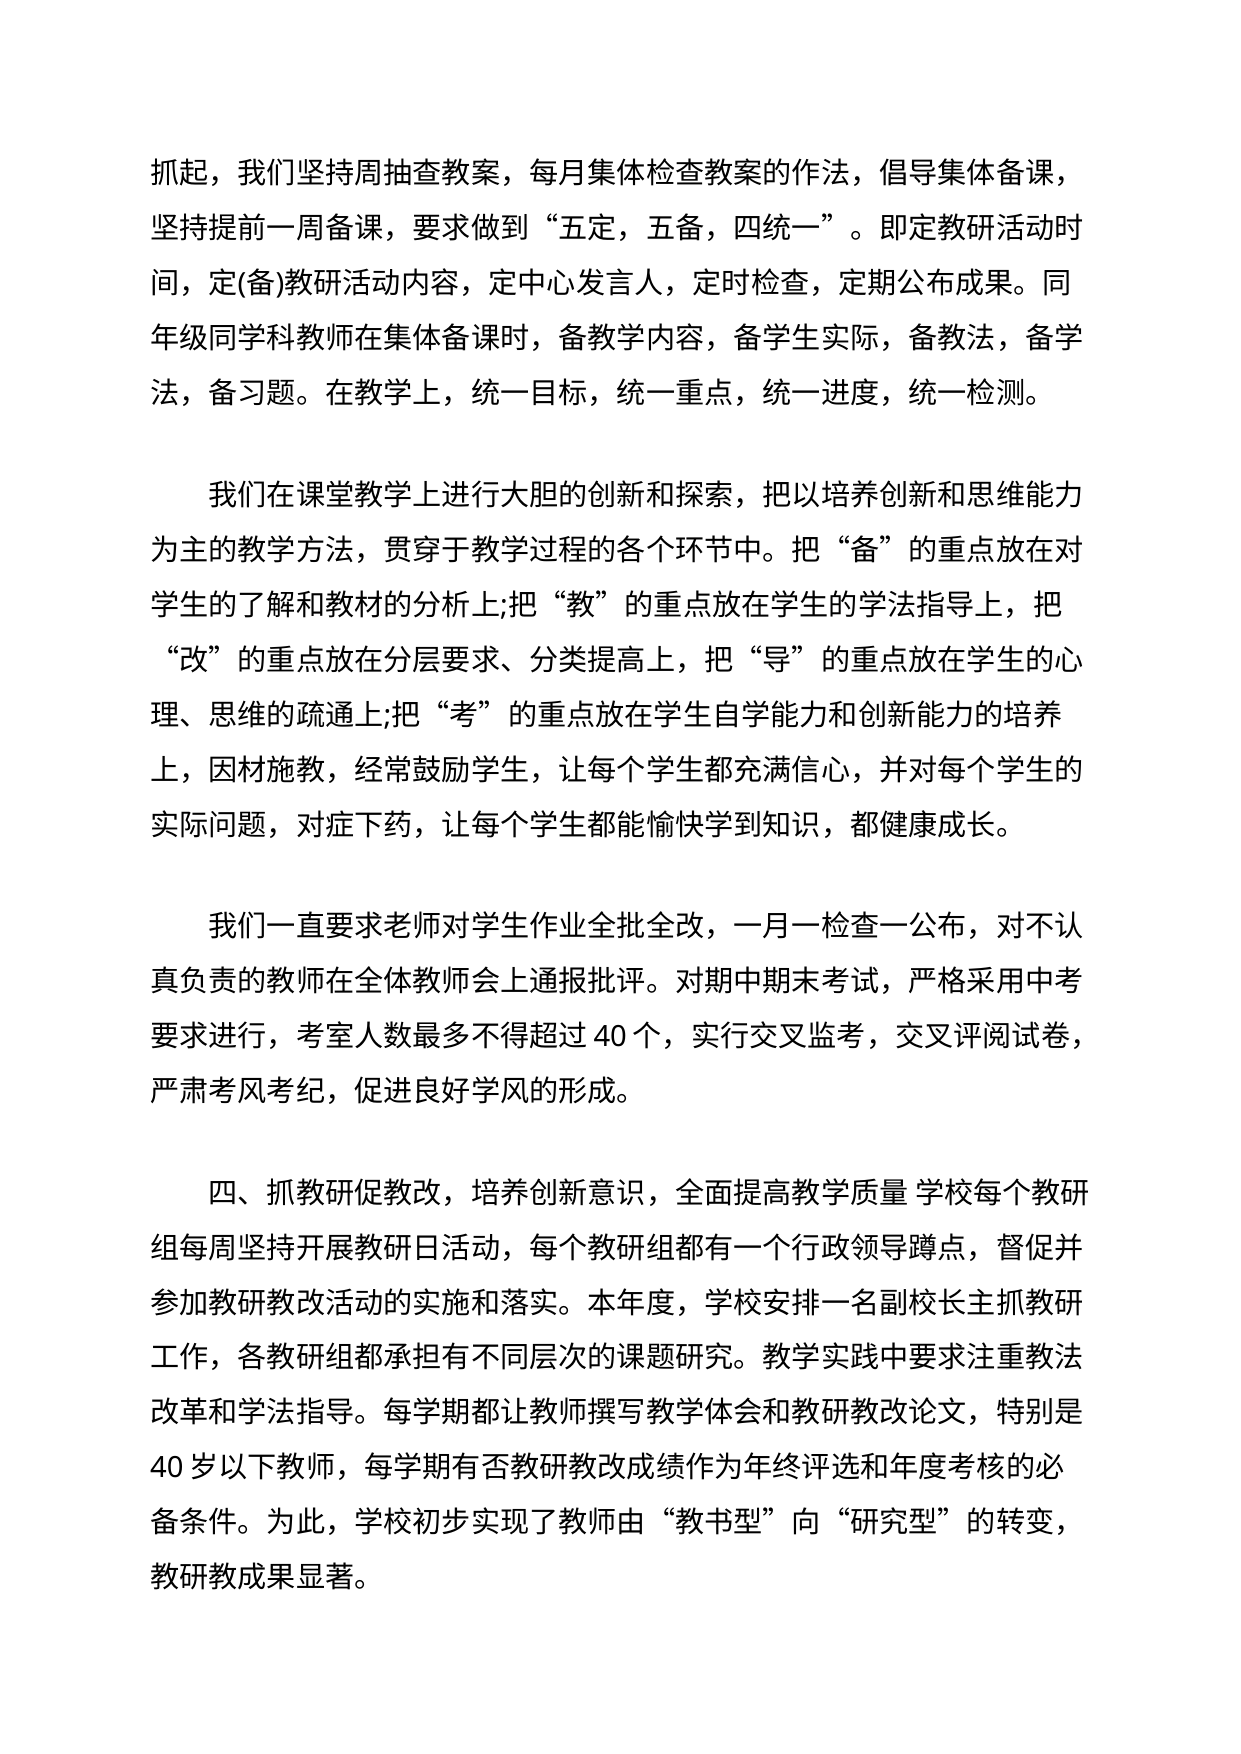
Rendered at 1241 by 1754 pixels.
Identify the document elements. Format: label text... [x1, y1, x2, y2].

text 我们在课堂教学上进行大胆的创新和探索，把以培养创新和思维能力为主的教学方法，贯穿于教学过程的各个环节中。把“备”的重点放在对学生的了解和教材的分析上;把“教”的重点放在学生的学法指导上，把“改”的重点放在分层要求、分类提高上，把“导”的重点放在学生的心理、思维的疏通上;把“考”的重点放在学生自学能力和创新能力的培养上，因材施教，经常鼓励学生，让每个学生都充满信心，并对每个学生的实际问题，对症下药，让每个学生都能愉快学到知识，都健康成长。 [150, 471, 1090, 843]
text 我们一直要求老师对学生作业全批全改，一月一检查一公布，对不认真负责的教师在全体教师会上通报批评。对期中期末考试，严格采用中考要求进行，考室人数最多不得超过40个，实行交叉监考，交叉评阅试卷，严肃考风考纪，促进良好学风的形成。 [150, 903, 1090, 1110]
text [150, 150, 1090, 412]
text 四、抓教研促教改，培养创新意识，全面提高教学质量 学校每个教研组每周坚持开展教研日活动，每个教研组都有一个行政领导蹲点，督促并参加教研教改活动的实施和落实。本年度，学校安排一名副校长主抓教研工作，各教研组都承担有不同层次的课题研究。教学实践中要求注重教法改革和学法指导。每学期都让教师撰写教学体会和教研教改论文，特别是40岁以下教师，每学期有否教研教改成绩作为年终评选和年度考核的必备条件。为此，学校初步实现了教师由“教书型”向“研究型”的转变，教研教成果显著。 [150, 1169, 1090, 1596]
